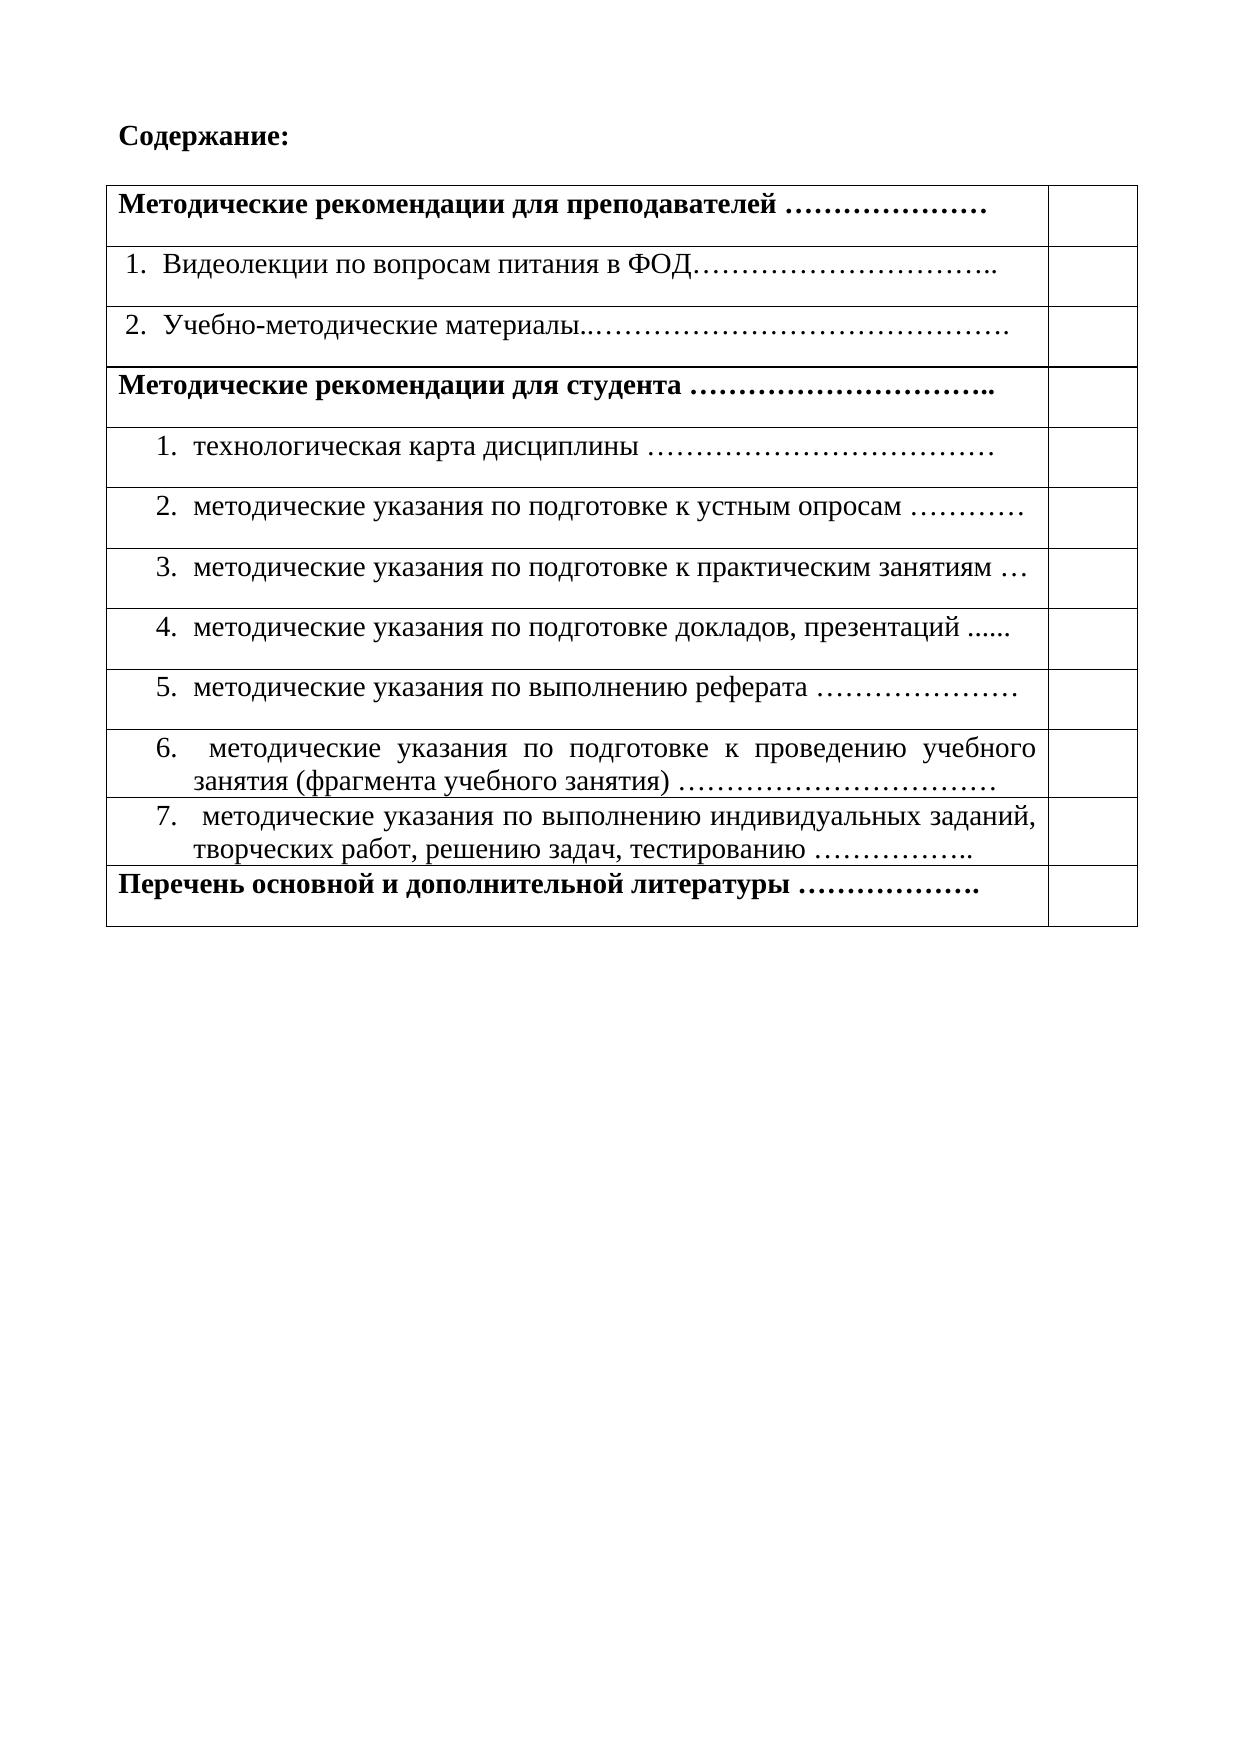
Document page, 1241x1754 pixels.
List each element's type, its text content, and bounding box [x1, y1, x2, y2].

table_cell Видеолекции по вопросам питания в ФОД………………………….. [107, 247, 1048, 306]
table_cell методические указания по выполнению индивидуальных заданий, творческих работ, решению задач, тестированию …………….. [107, 798, 1048, 865]
table_cell [1049, 866, 1137, 926]
table_cell методические указания по подготовке к устным опросам ………… [107, 488, 1048, 548]
table_cell [1049, 247, 1137, 306]
table_cell [1049, 670, 1137, 729]
table_cell методические указания по подготовке к проведению учебного занятия (фрагмента учебного занятия) …………………………… [107, 730, 1048, 797]
table_cell [1049, 488, 1137, 548]
table_cell [1049, 549, 1137, 608]
table_cell методические указания по выполнению реферата ………………… [107, 670, 1048, 729]
table_cell методические указания по подготовке к практическим занятиям … [107, 549, 1048, 608]
table_cell Методические рекомендации для студента ………………………….. [107, 368, 1048, 427]
table_cell [1049, 428, 1137, 487]
table_cell технологическая карта дисциплины ……………………………… [107, 428, 1048, 487]
table_header Методические рекомендации для преподавателей ………………… [107, 186, 1048, 246]
table_cell [1049, 730, 1137, 797]
table_cell [1049, 368, 1137, 427]
text Содержание: [118, 118, 1152, 152]
table_header [1049, 186, 1137, 246]
table_cell Учебно-методические материалы..……………………………………. [107, 307, 1048, 366]
table_cell методические указания по подготовке докладов, презентаций ...... [107, 609, 1048, 668]
table_cell [1049, 307, 1137, 366]
table_cell [1049, 798, 1137, 865]
table_cell Перечень основной и дополнительной литературы ………………. [107, 866, 1048, 926]
table_cell [1049, 609, 1137, 668]
